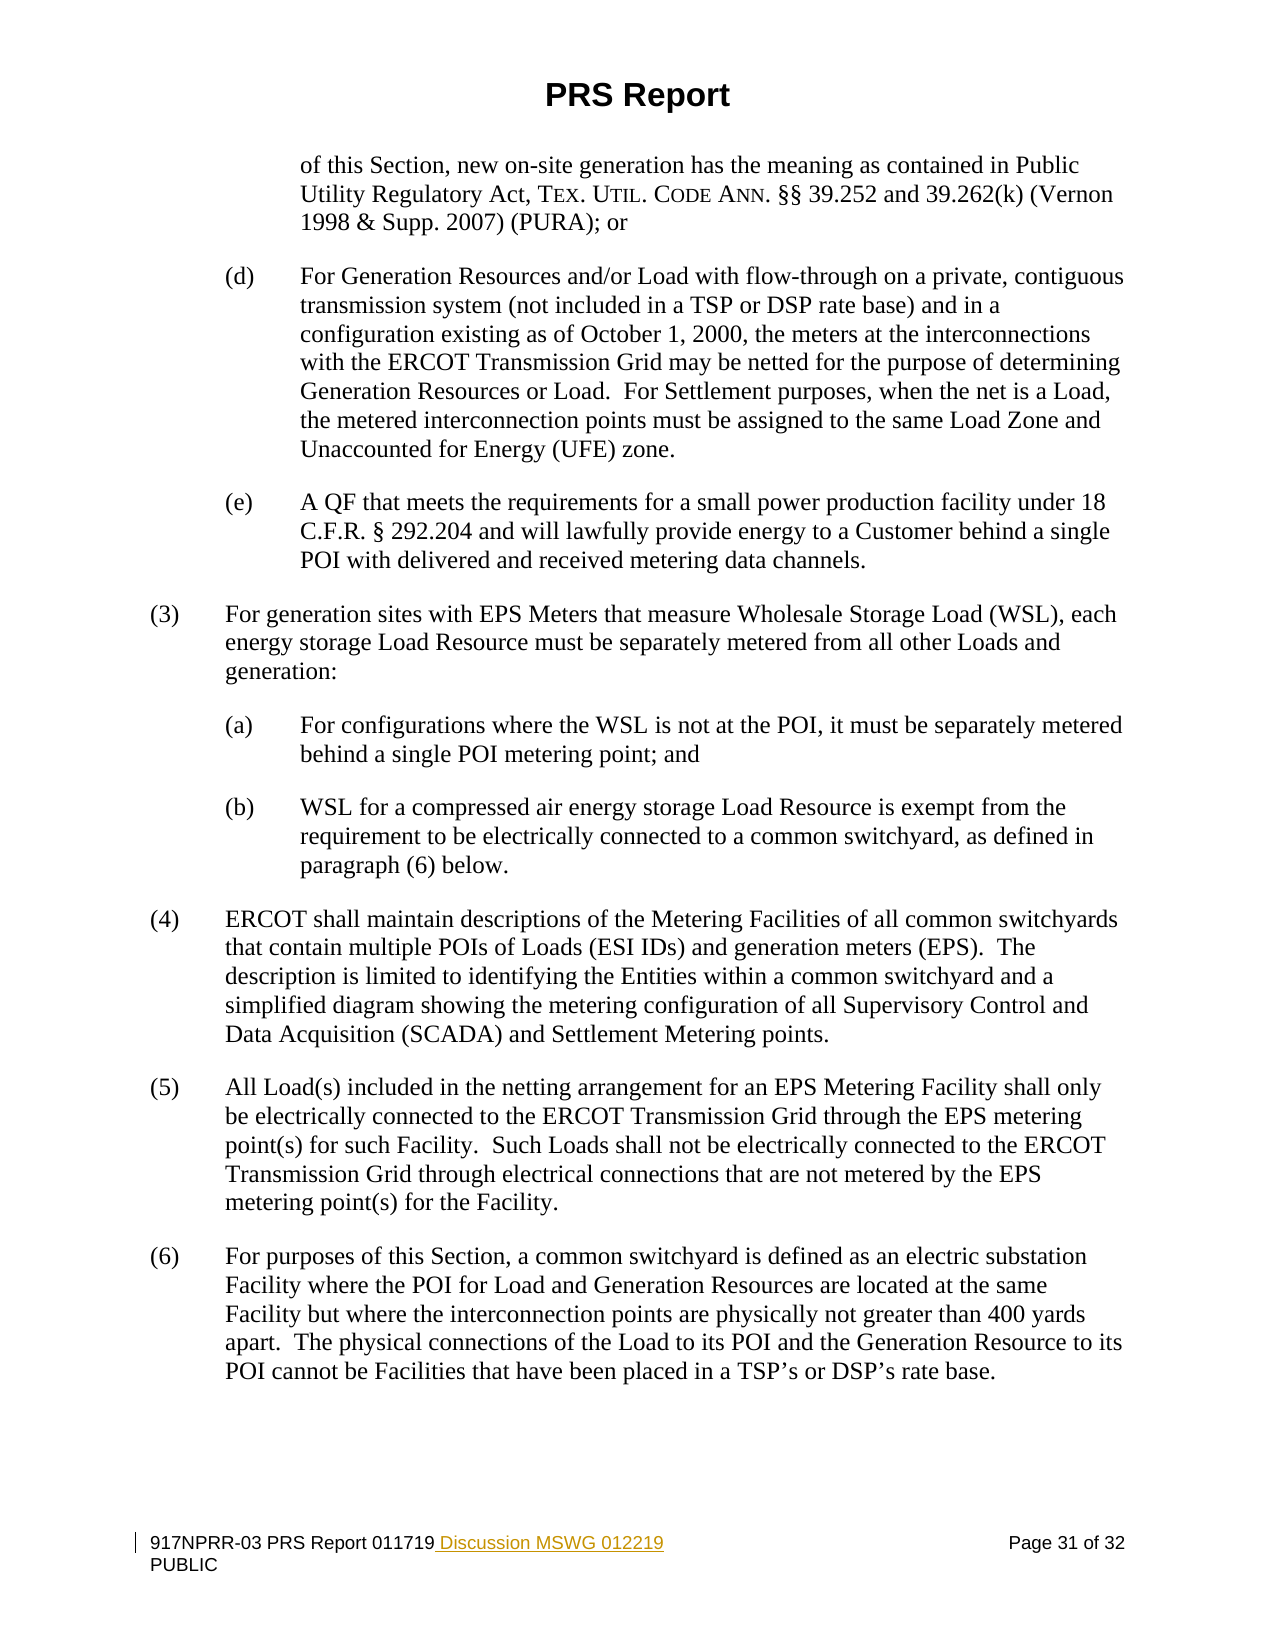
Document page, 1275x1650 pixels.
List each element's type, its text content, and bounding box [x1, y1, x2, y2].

text (5) All Load(s) included in the netting arrangement for an EPS Metering Facility shall only be electrically connected to the ERCOT Transmission Grid through the EPS metering point(s) for such Facility. Such Loads shall not be electrically connected to the ERCOT Transmission Grid through electrical connections that are not metered by the EPS metering point(s) for the Facility. [150, 1072, 1125, 1216]
text (b) WSL for a compressed air energy storage Load Resource is exempt from the requirement to be electrically connected to a common switchyard, as defined in paragraph (6) below. [225, 792, 1125, 879]
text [225, 150, 1125, 236]
text (4) ERCOT shall maintain descriptions of the Metering Facilities of all common switchyards that contain multiple POIs of Loads (ESI IDs) and generation meters (EPS). The description is limited to identifying the Entities within a common switchyard and a simplified diagram showing the metering configuration of all Supervisory Control and Data Acquisition (SCADA) and Settlement Metering points. [150, 904, 1125, 1047]
text (e) A QF that meets the requirements for a small power production facility under 18 C.F.R. § 292.204 and will lawfully provide energy to a Customer behind a single POI with delivered and received metering data channels. [225, 487, 1125, 574]
text (a) For configurations where the WSL is not at the POI, it must be separately metered behind a single POI metering point; and [225, 710, 1125, 767]
text (d) For Generation Resources and/or Load with flow-through on a private, contiguous transmission system (not included in a TSP or DSP rate base) and in a configuration existing as of , the meters at the interconnections with the ERCOT Transmission Grid may be netted for the purpose of determining Generation Resources or Load. For Settlement purposes, when the net is a Load, the metered interconnection points must be assigned to the same Load Zone and Unaccounted for Energy (UFE) zone. [225, 261, 1125, 462]
text (6) For purposes of this Section, a common switchyard is defined as an electric substation Facility where the POI for Load and Generation Resources are located at the same Facility but where the interconnection points are physically not greater than 400 yards apart. The physical connections of the Load to its POI and the Generation Resource to its POI cannot be Facilities that have been placed in a TSP’s or DSP’s rate base. [150, 1241, 1125, 1385]
text (3) For generation sites with EPS Meters that measure Wholesale Storage Load (WSL), each energy storage Load Resource must be separately metered from all other Loads and generation: [150, 599, 1125, 685]
